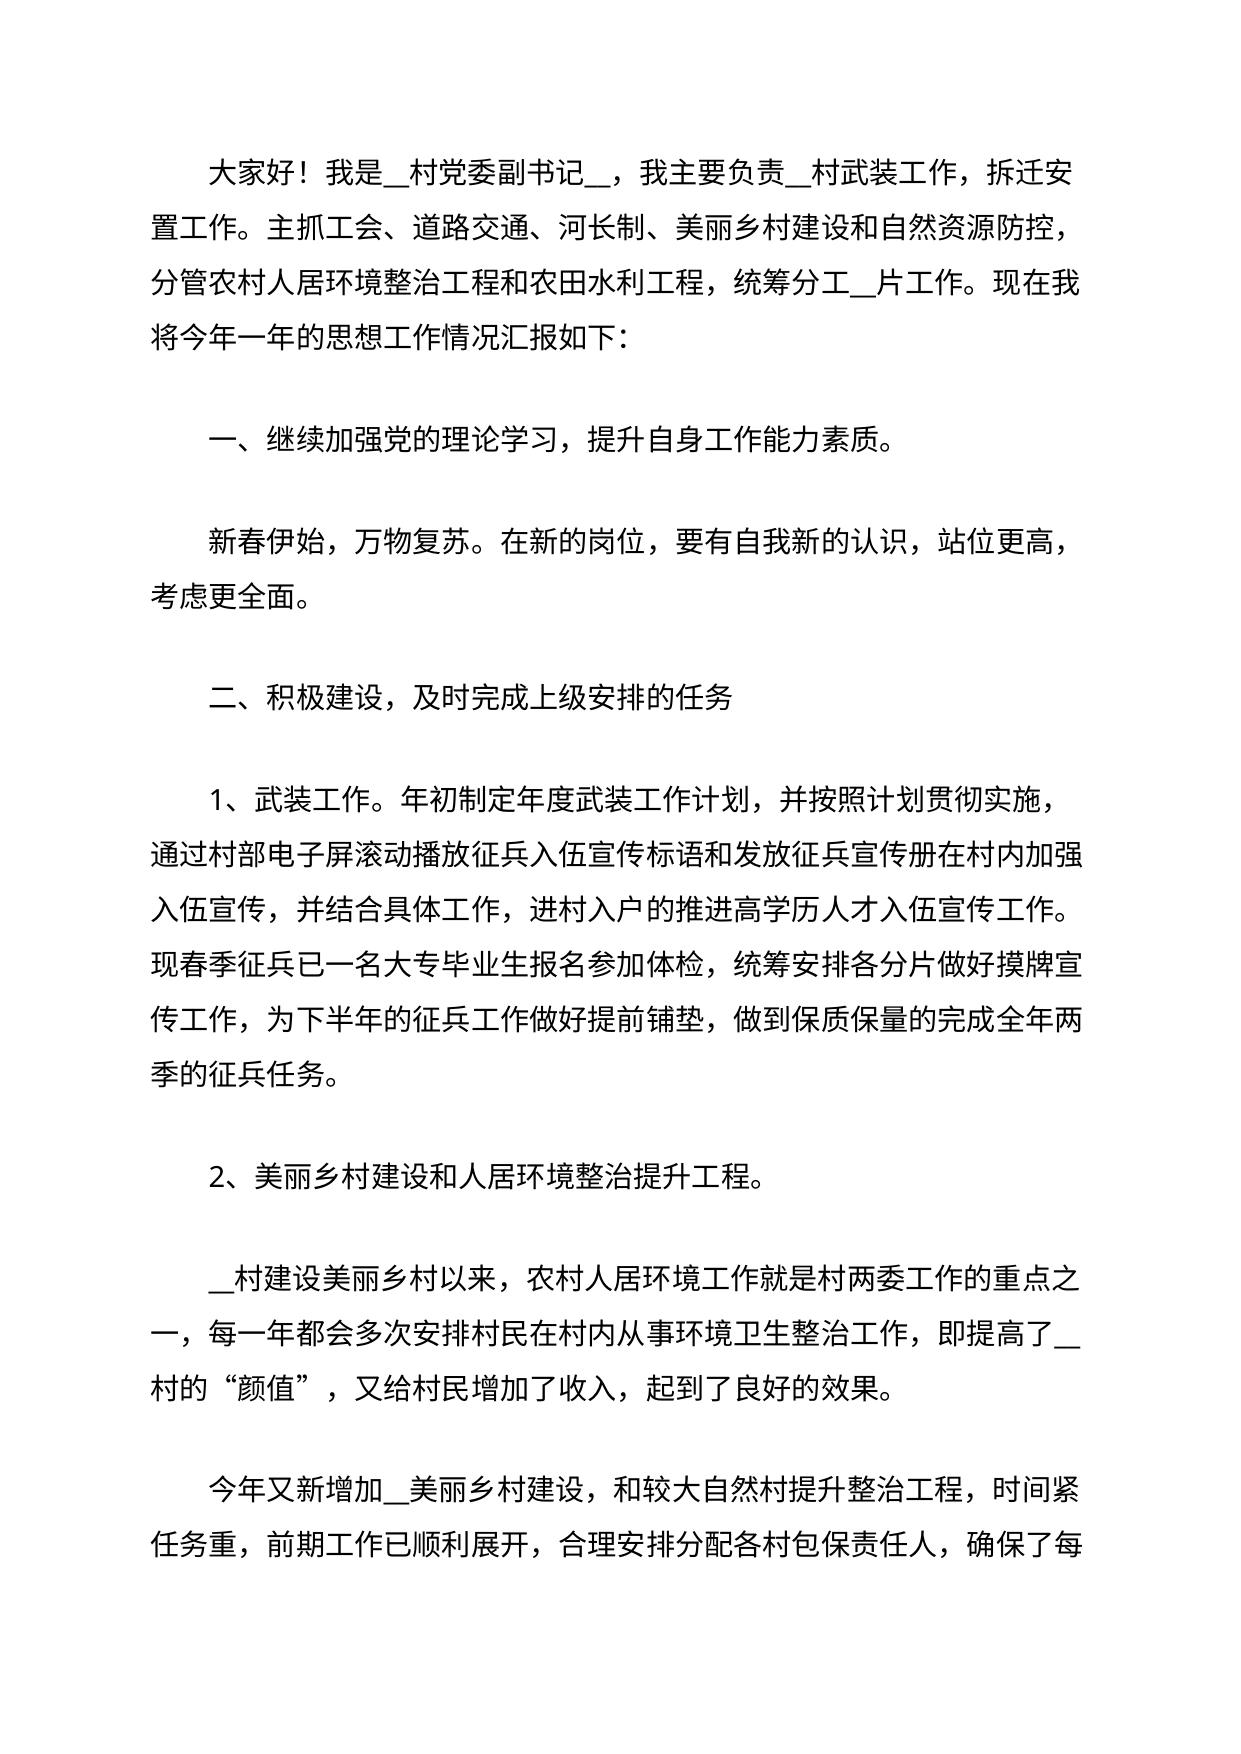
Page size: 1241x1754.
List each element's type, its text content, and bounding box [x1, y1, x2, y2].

text 2、美丽乡村建设和人居环境整治提升工程。 [150, 1153, 1090, 1196]
text 1、武装工作。年初制定年度武装工作计划，并按照计划贯彻实施，通过村部电子屏滚动播放征兵入伍宣传标语和发放征兵宣传册在村内加强入伍宣传，并结合具体工作，进村入户的推进高学历人才入伍宣传工作。现春季征兵已一名大专毕业生报名参加体检，统筹安排各分片做好摸牌宣传工作，为下半年的征兵工作做好提前铺垫，做到保质保量的完成全年两季的征兵任务。 [150, 777, 1090, 1094]
text __村建设美丽乡村以来，农村人居环境工作就是村两委工作的重点之一，每一年都会多次安排村民在村内从事环境卫生整治工作，即提高了__村的“颜值”，又给村民增加了收入，起到了良好的效果。 [150, 1255, 1090, 1407]
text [150, 1467, 1090, 1564]
text 大家好！我是__村党委副书记__，我主要负责__村武装工作，拆迁安置工作。主抓工会、道路交通、河长制、美丽乡村建设和自然资源防控，分管农村人居环境整治工程和农田水利工程，统筹分工__片工作。现在我将今年一年的思想工作情况汇报如下： [150, 150, 1090, 357]
text 新春伊始，万物复苏。在新的岗位，要有自我新的认识，站位更高，考虑更全面。 [150, 518, 1090, 616]
text 二、积极建设，及时完成上级安排的任务 [150, 675, 1090, 717]
text 一、继续加强党的理论学习，提升自身工作能力素质。 [150, 417, 1090, 459]
